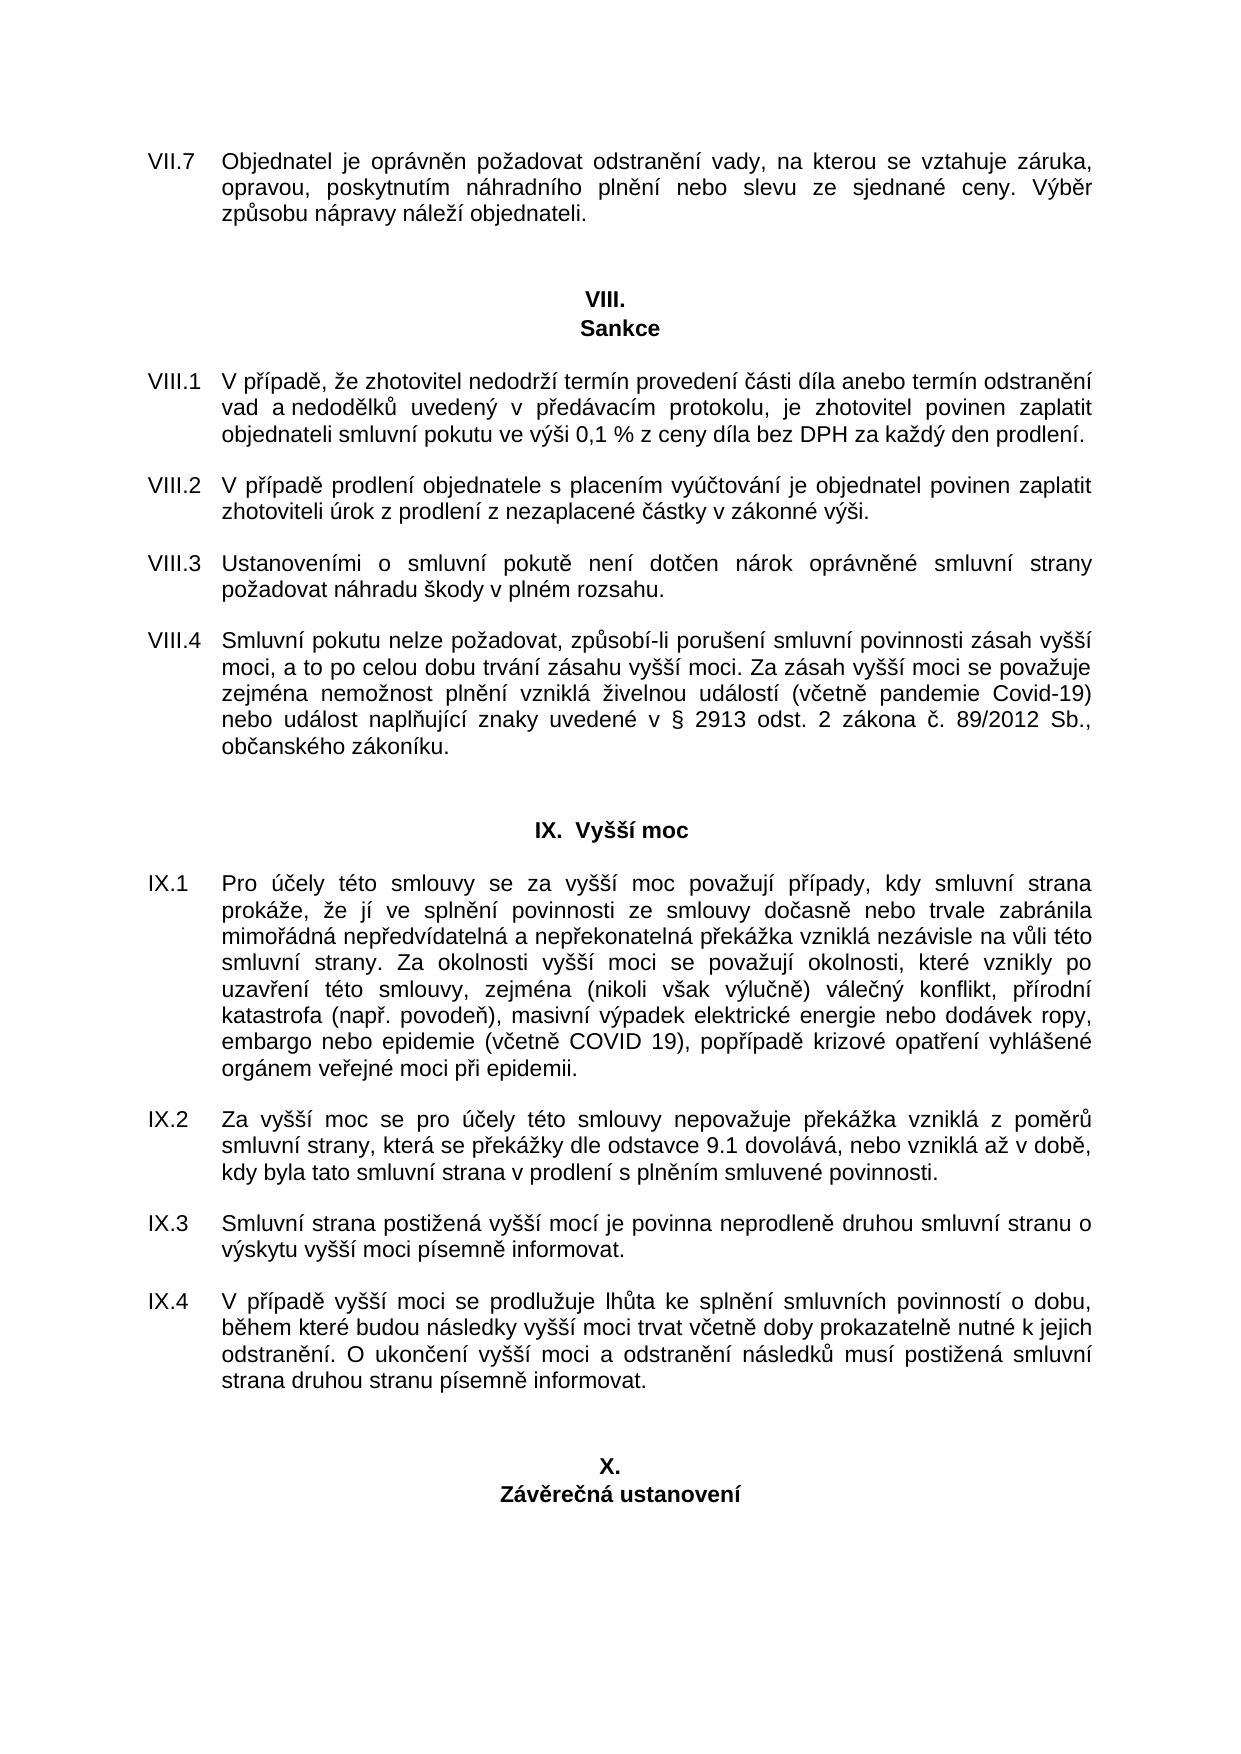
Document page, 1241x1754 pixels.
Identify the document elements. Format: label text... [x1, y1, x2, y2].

subtitle V případě prodlení objednatele s placením vyúčtování je objednatel povinen zaplatit zhotoviteli úrok z prodlení z nezaplacené částky v zákonné výši. [148, 472, 1093, 525]
subtitle Objednatel je oprávněn požadovat odstranění vady, na kterou se vztahuje záruka, opravou, poskytnutím náhradního plnění nebo slevu ze sjednané ceny. Výběr způsobu nápravy náleží objednateli. [148, 148, 1093, 227]
subtitle Za vyšší moc se pro účely této smlouvy nepovažuje překážka vzniklá z poměrů smluvní strany, která se překážky dle odstavce 9.1 dovolává, nebo vzniklá až v době, kdy byla tato smluvní strana v prodlení s plněním smluvené povinnosti. [148, 1106, 1093, 1185]
subtitle Vyšší moc [148, 817, 1093, 843]
subtitle Smluvní pokutu nelze požadovat, způsobí-li porušení smluvní povinnosti zásah vyšší moci, a to po celou dobu trvání zásahu vyšší moci. Za zásah vyšší moci se považuje zejména nemožnost plnění vzniklá živelnou událostí (včetně pandemie Covid-19) nebo událost naplňující znaky uvedené v § 2913 odst. 2 zákona č. 89/2012 Sb., občanského zákoníku. [148, 627, 1093, 759]
subtitle Sankce [148, 286, 1093, 341]
subtitle Pro účely této smlouvy se za vyšší moc považují případy, kdy smluvní strana prokáže, že jí ve splnění povinnosti ze smlouvy dočasně nebo trvale zabránila mimořádná nepředvídatelná a nepřekonatelná překážka vzniklá nezávisle na vůli této smluvní strany. Za okolnosti vyšší moci se považují okolnosti, které vznikly po uzavření této smlouvy, zejména (nikoli však výlučně) válečný konflikt, přírodní katastrofa (např. povodeň), masivní výpadek elektrické energie nebo dodávek ropy, embargo nebo epidemie (včetně COVID 19), popřípadě krizové opatření vyhlášené orgánem veřejné moci při epidemii. [148, 870, 1093, 1081]
subtitle Závěrečná ustanovení [148, 1453, 1093, 1507]
subtitle Ustanoveními o smluvní pokutě není dotčen nárok oprávněné smluvní strany požadovat náhradu škody v plném rozsahu. [148, 550, 1093, 602]
subtitle V případě vyšší moci se prodlužuje lhůta ke splnění smluvních povinností o dobu, během které budou následky vyšší moci trvat včetně doby prokazatelně nutné k jejich odstranění. O ukončení vyšší moci a odstranění následků musí postižená smluvní strana druhou stranu písemně informovat. [148, 1288, 1093, 1393]
subtitle V případě, že zhotovitel nedodrží termín provedení části díla anebo termín odstranění vad a nedodělků uvedený v předávacím protokolu, je zhotovitel povinen zaplatit objednateli smluvní pokutu ve výši 0,1 % z ceny díla bez DPH za každý den prodlení. [148, 368, 1093, 447]
subtitle Smluvní strana postižená vyšší mocí je povinna neprodleně druhou smluvní stranu o výskytu vyšší moci písemně informovat. [148, 1210, 1093, 1263]
